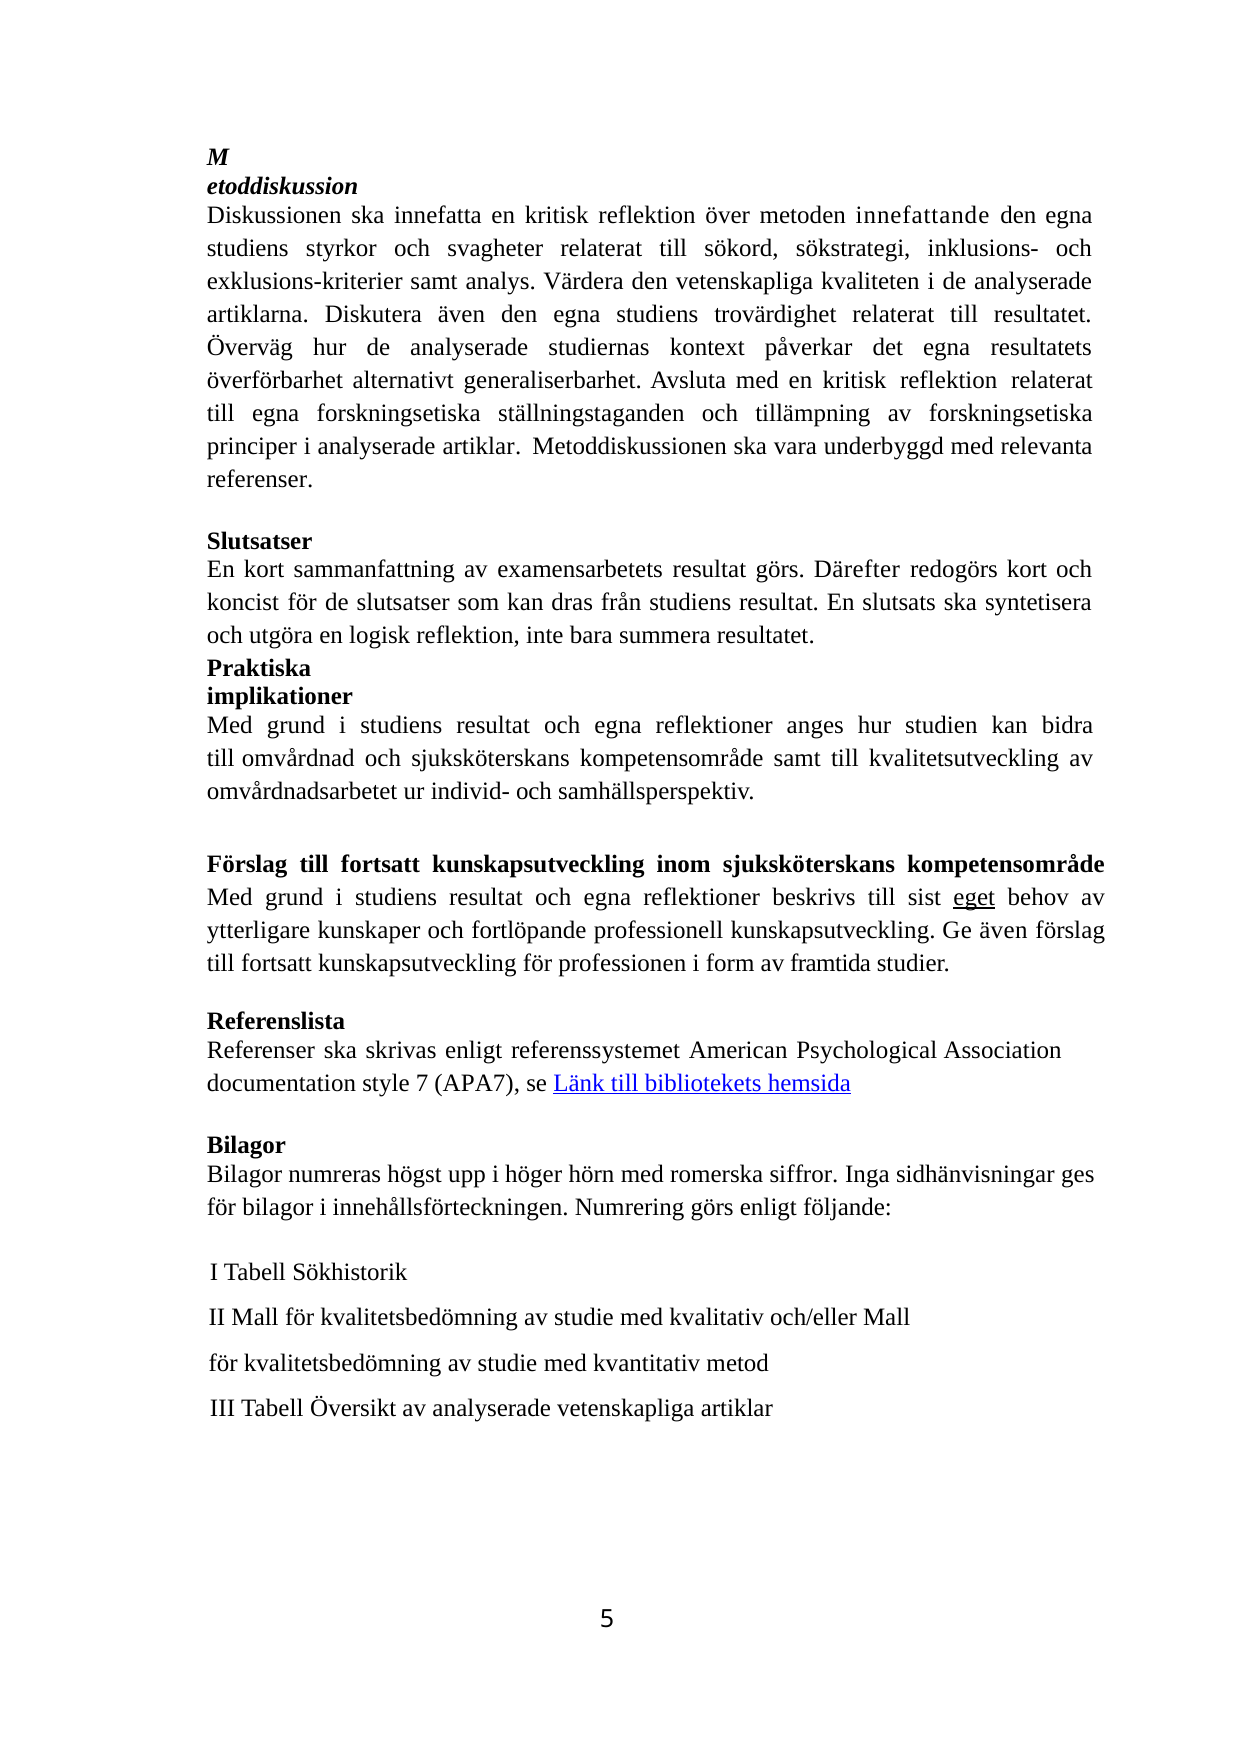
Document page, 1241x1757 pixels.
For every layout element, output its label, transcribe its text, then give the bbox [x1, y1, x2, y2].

text III Tabell Översikt av analyserade vetenskapliga artiklar [138, 1393, 922, 1422]
text Diskussionen ska innefatta en kritisk reflektion över metoden innefattande den egna studiens styrkor och svagheter relaterat till sökord, sökstrategi, inklusions- och exklusions-kriterier samt analys. Värdera den vetenskapliga kvaliteten i de analyserade artiklarna. Diskutera även den egna studiens trovärdighet relaterat till resultatet. Överväg hur de analyserade studiernas kontext påverkar det egna resultatets överförbarhet alternativt generaliserbarhet. Avsluta med en kritisk reflektion relaterat till egna forskningsetiska ställningstaganden och tillämpning av forskningsetiska principer i analyserade artiklar. Metoddiskussionen ska vara underbyggd med relevanta referenser. [207, 200, 1093, 493]
text för kvalitetsbedömning av studie med kvantitativ metod [108, 1348, 922, 1377]
text Med grund i studiens resultat och egna reflektioner anges hur studien kan bidra till omvårdnad och sjuksköterskans kompetensområde samt till kvalitetsutveckling av omvårdnadsarbetet ur individ- och samhällsperspektiv. [207, 710, 1093, 805]
text Metoddiskussion [207, 142, 381, 200]
text I Tabell Sökhistorik [197, 1257, 922, 1286]
text Slutsatser [207, 526, 312, 554]
text Bilagor numreras högst upp i höger hörn med romerska siffror. Inga sidhänvisningar ges för bilagor i innehållsförteckningen. Numrering görs enligt följande: [207, 1159, 1105, 1220]
text II Mall för kvalitetsbedömning av studie med kvalitativ och/eller Mall [108, 1302, 922, 1331]
text Referenslista [207, 1006, 1105, 1035]
text En kort sammanfattning av examensarbetets resultat görs. Därefter redogörs kort och koncist för de slutsatser som kan dras från studiens resultat. En slutsats ska syntetisera och utgöra en logisk reflektion, inte bara summera resultatet. [207, 554, 1093, 649]
text Praktiska implikationer [207, 653, 463, 710]
text Förslag till fortsatt kunskapsutveckling inom sjuksköterskans kompetensområde Med grund i studiens resultat och egna reflektioner beskrivs till sist eget behov av ytterligare kunskaper och fortlöpande professionell kunskapsutveckling. Ge även förslag till fortsatt kunskapsutveckling för professionen i form av framtida studier. [207, 849, 1105, 976]
text Bilagor [207, 1130, 1105, 1159]
text Referenser ska skrivas enligt referenssystemet American Psychological Association documentation style 7 (APA7), se Länk till bibliotekets hemsida [207, 1035, 1092, 1096]
